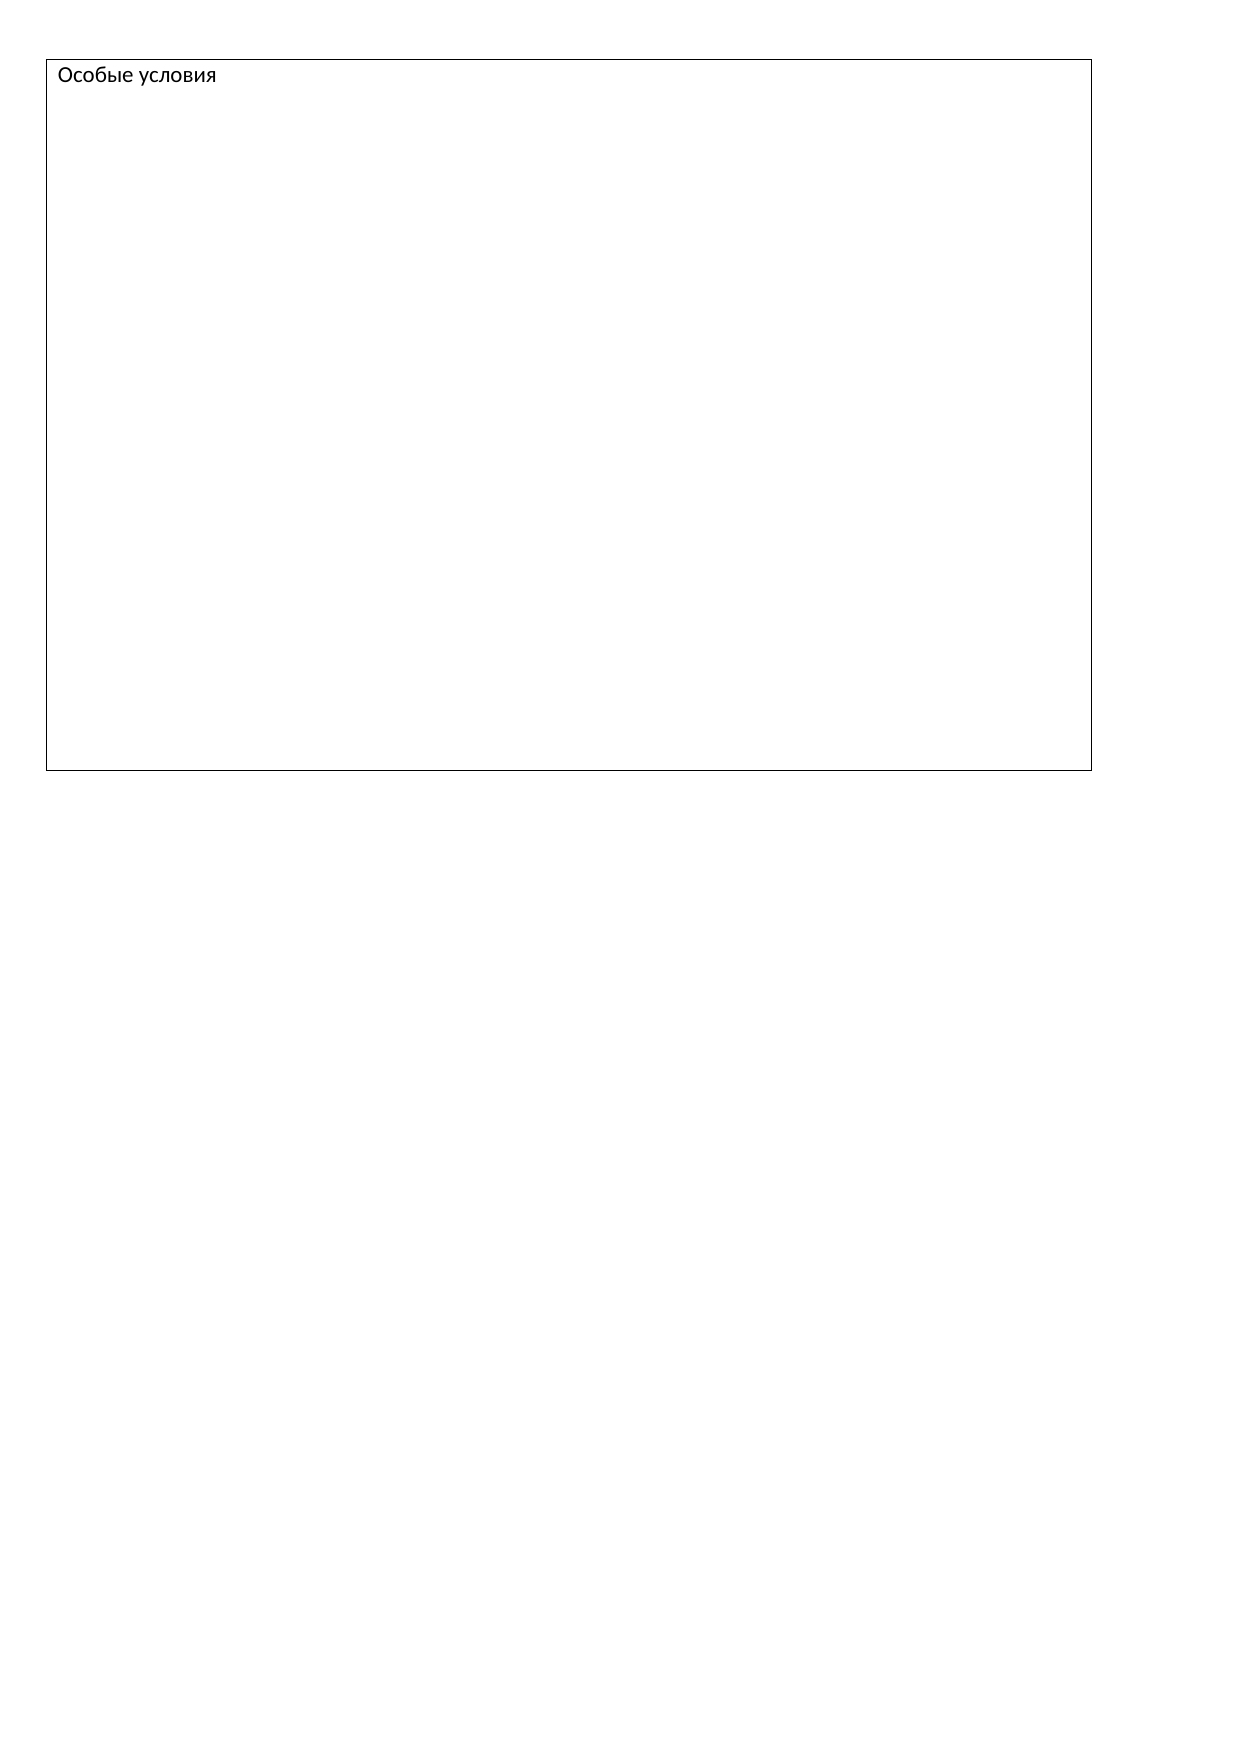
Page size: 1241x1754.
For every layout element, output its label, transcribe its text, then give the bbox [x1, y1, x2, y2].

table_cell Особые условия [47, 60, 1091, 770]
